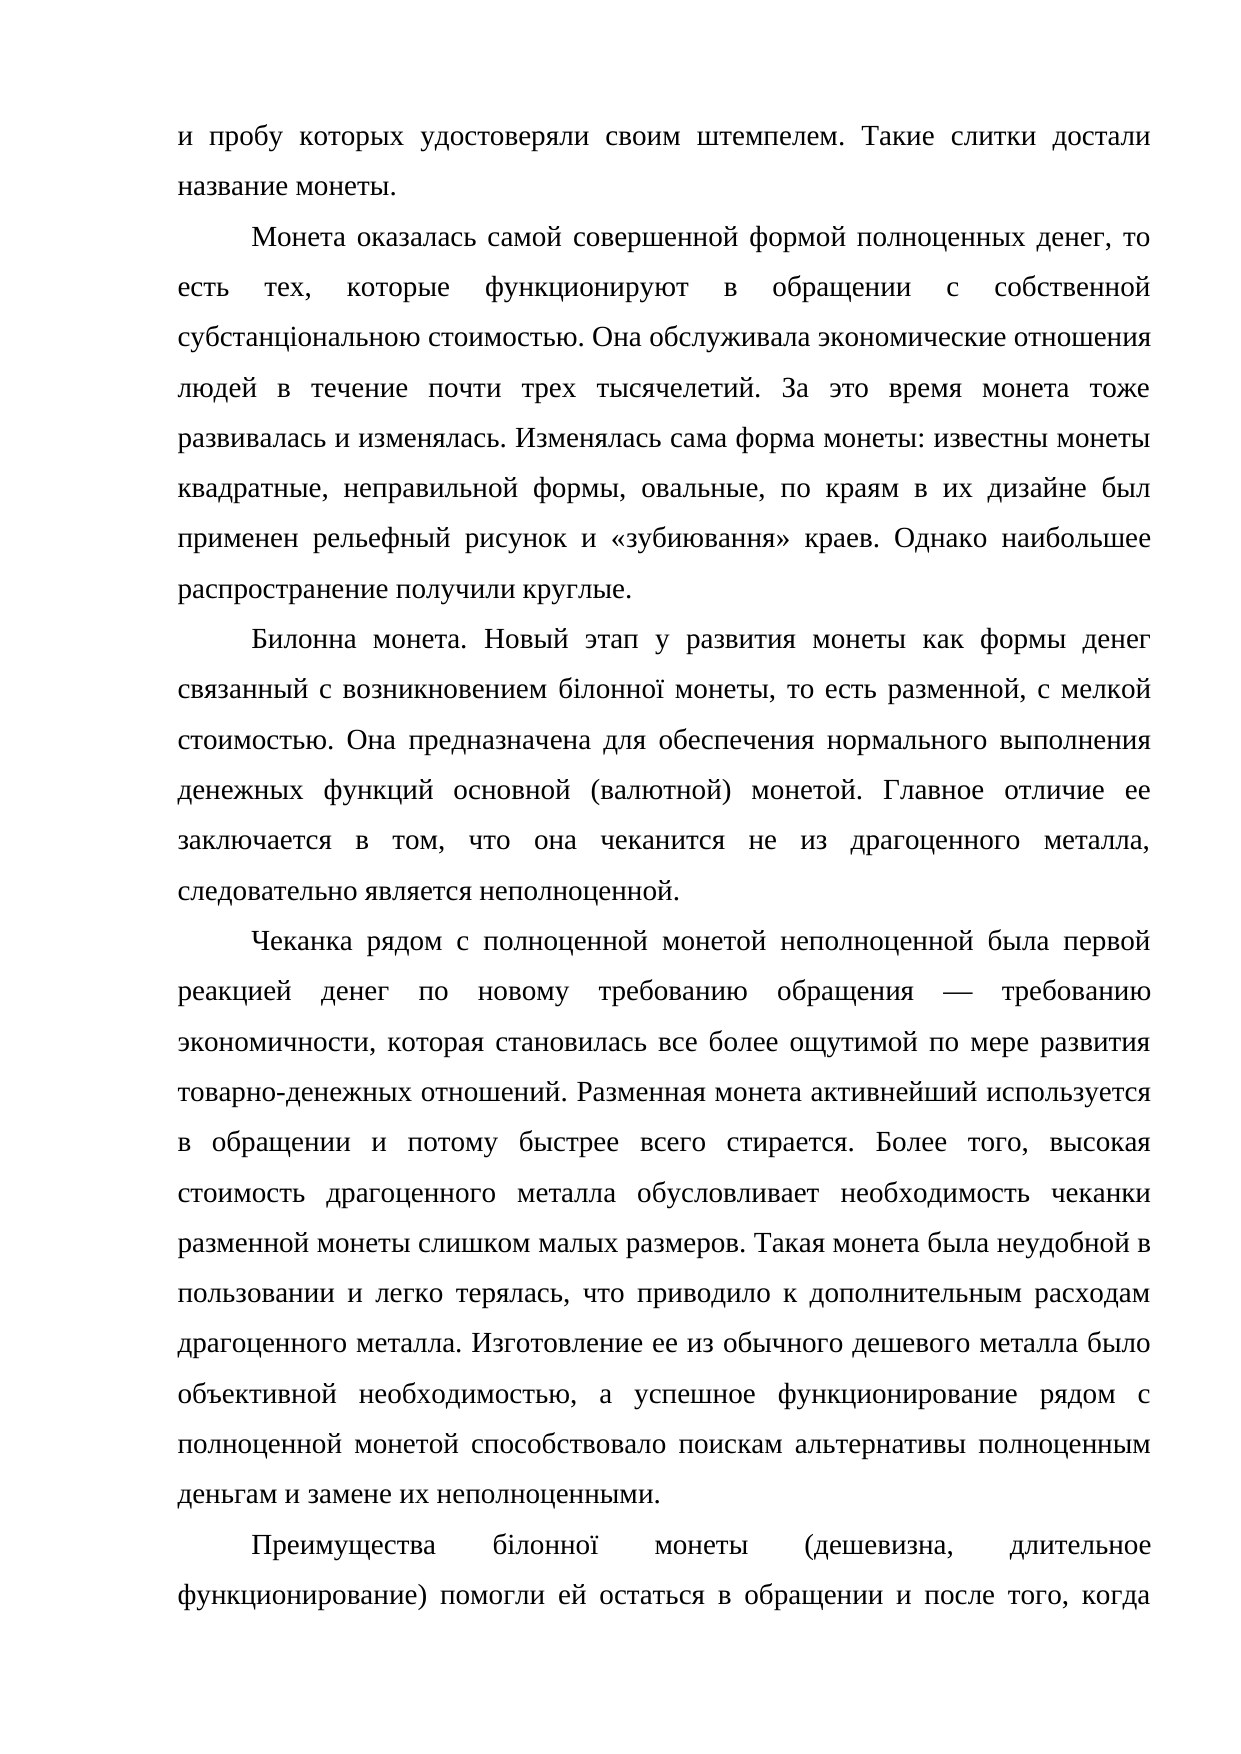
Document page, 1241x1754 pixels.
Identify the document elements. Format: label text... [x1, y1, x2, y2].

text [177, 1527, 1152, 1611]
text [177, 118, 1152, 202]
text Чеканка рядом с полноценной монетой неполноценной была первой реакцией денег по новому требованию обращения — требованию экономичности, которая становилась все более ощутимой по мере развития товарно-денежных отношений. Разменная монета активнейший используется в обращении и потому быстрее всего стирается. Более того, высокая стоимость драгоценного металла обусловливает необходимость чеканки разменной монеты слишком малых размеров. Такая монета была неудобной в пользовании и легко терялась, что приводило к дополнительным расходам драгоценного металла. Изготовление ее из обычного дешевого металла было объективной необходимостью, а успешное функционирование рядом с полноценной монетой способствовало поискам альтернативы полноценным деньгам и замене их неполноценными. [177, 923, 1152, 1510]
text Монета оказалась самой совершенной формой полноценных денег, то есть тех, которые функционируют в обращении с собственной субстанціональною стоимостью. Она обслуживала экономические отношения людей в течение почти трех тысячелетий. За это время монета тоже развивалась и изменялась. Изменялась сама форма монеты: известны монеты квадратные, неправильной формы, овальные, по краям в их дизайне был применен рельефный рисунок и «зубиювання» краев. Однако наибольшее распространение получили круглые. [177, 219, 1152, 604]
text Билонна монета. Новый этап у развития монеты как формы денег связанный с возникновением білонної монеты, то есть разменной, с мелкой стоимостью. Она предназначена для обеспечения нормального выполнения денежных функций основной (валютной) монетой. Главное отличие ее заключается в том, что она чеканится не из драгоценного металла, следовательно является неполноценной. [177, 621, 1152, 906]
